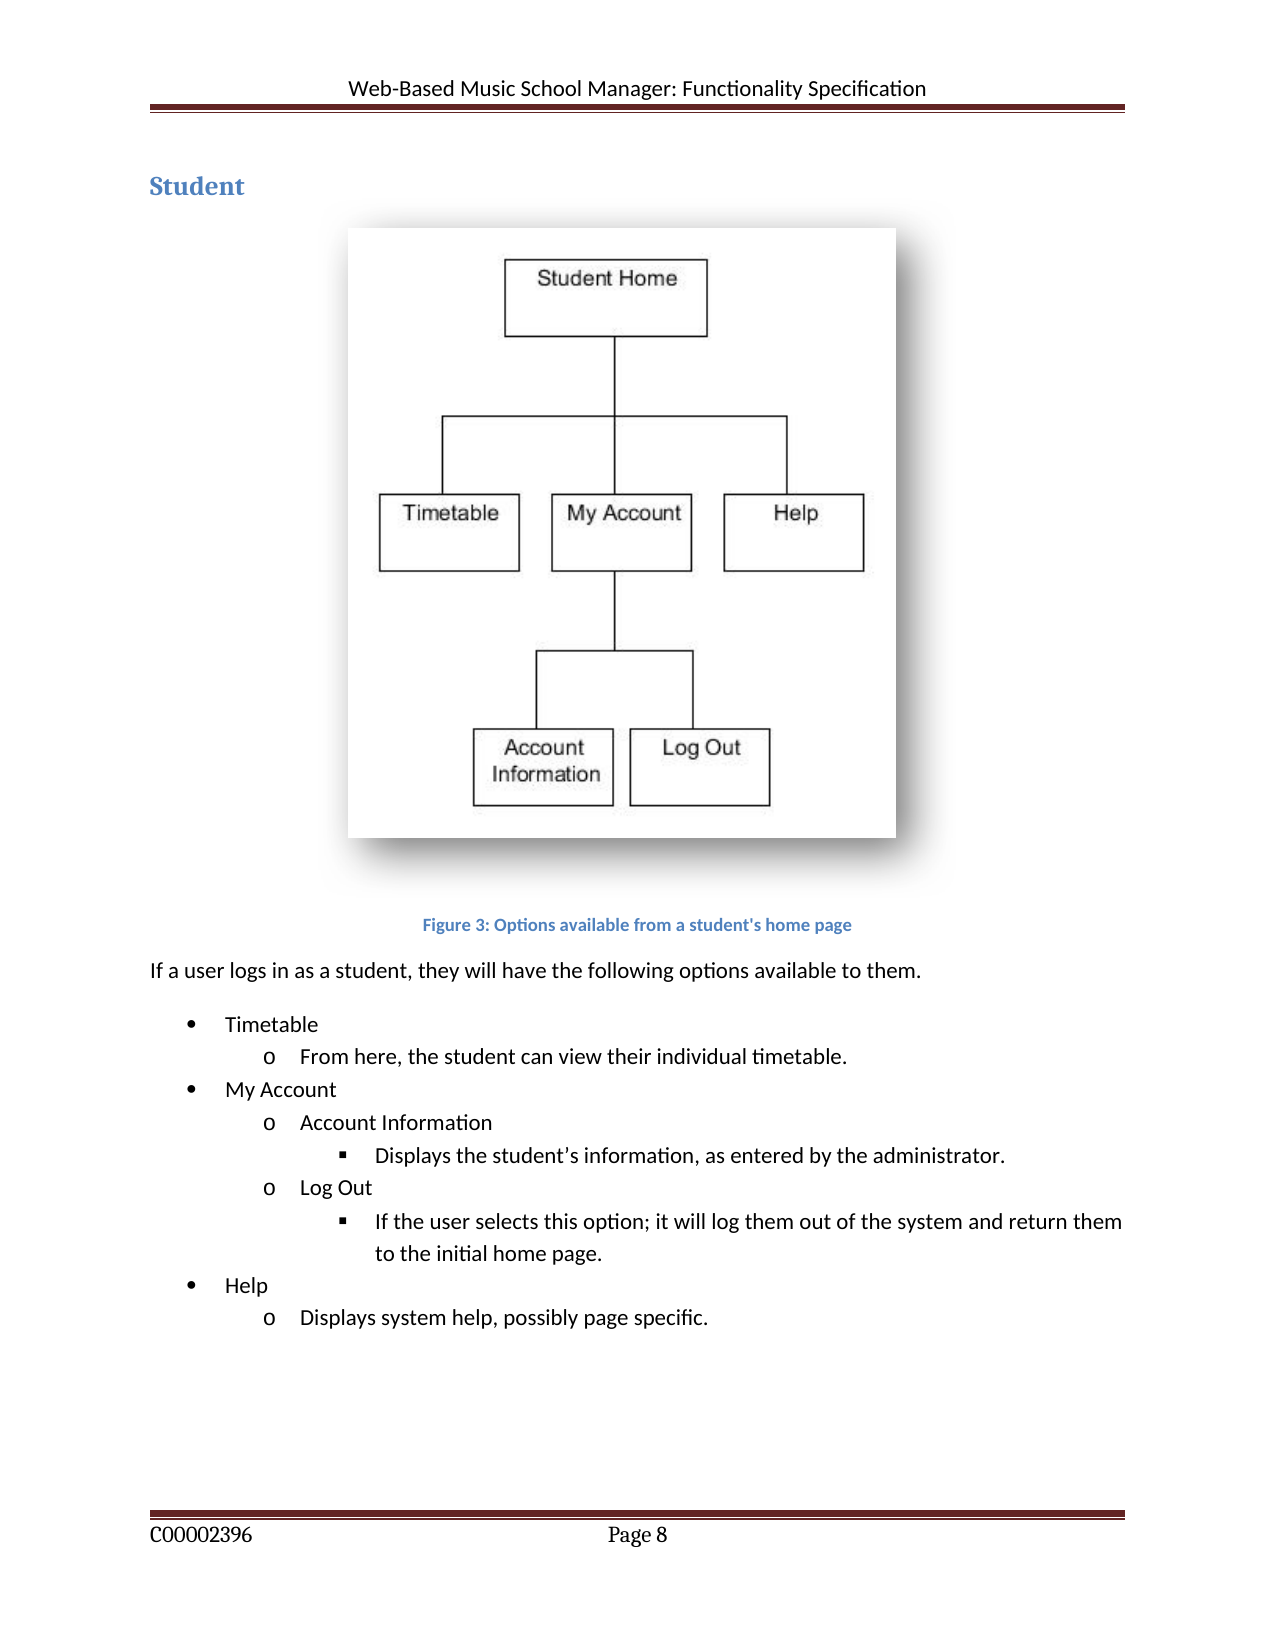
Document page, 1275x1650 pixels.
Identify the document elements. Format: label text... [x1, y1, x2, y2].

list Log Out [262, 1173, 1125, 1202]
list My Account [187, 1075, 1125, 1103]
list If the user selects this option; it will log them out of the system and return them to the initial home page. [337, 1207, 1125, 1267]
picture [348, 228, 896, 838]
list From here, the student can view their individual timetable. [262, 1042, 1125, 1071]
list Account Information [262, 1108, 1125, 1137]
list Timetable [187, 1010, 1125, 1038]
list Displays the student’s information, as entered by the administrator. [337, 1141, 1125, 1169]
subtitle Student [150, 171, 1125, 202]
list Displays system help, possibly page specific. [262, 1303, 1125, 1333]
text If a user logs in as a student, they will have the following options available to them. [150, 957, 1125, 985]
list Help [187, 1271, 1125, 1299]
